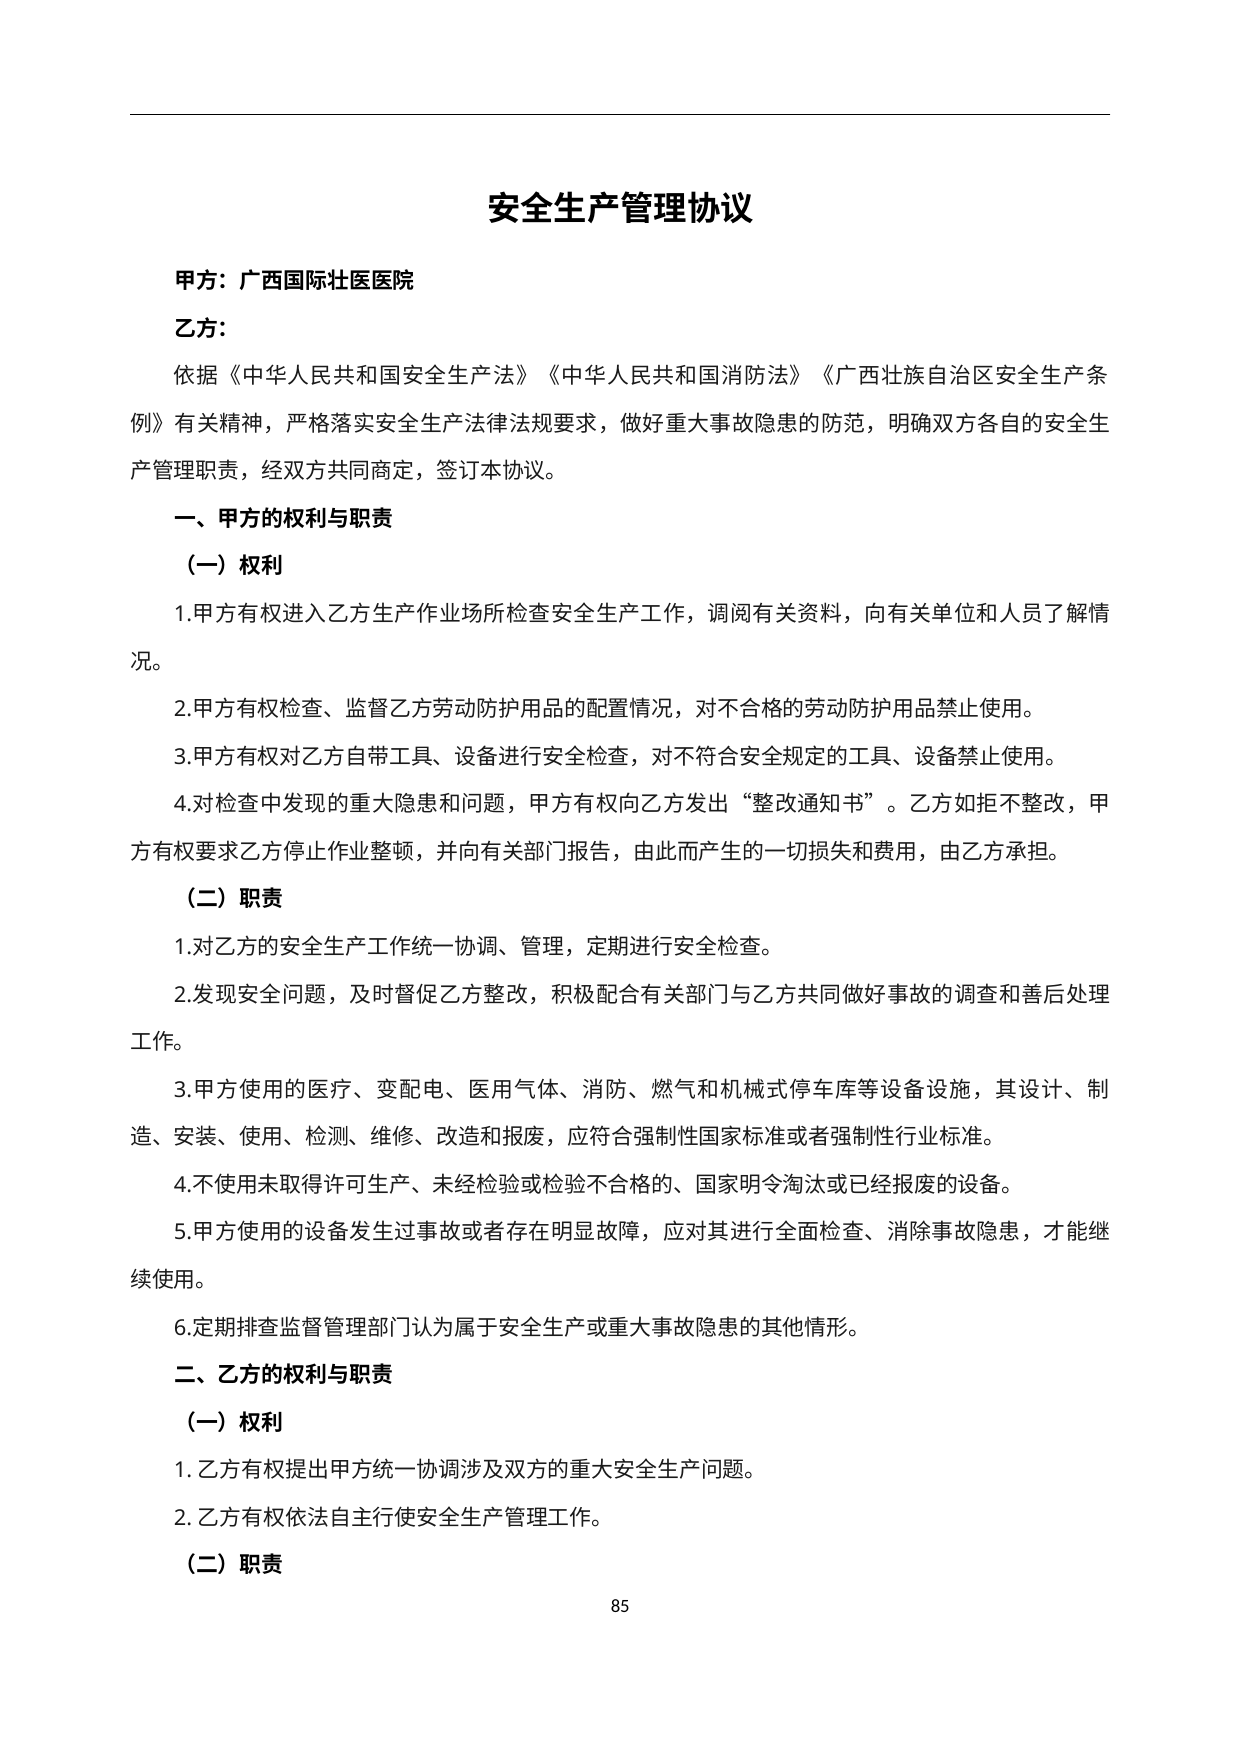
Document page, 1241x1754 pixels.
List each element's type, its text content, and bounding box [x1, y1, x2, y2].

text 4.对检查中发现的重大隐患和问题，甲方有权向乙方发出“整改通知书”。乙方如拒不整改，甲方有权要求乙方停止作业整顿，并向有关部门报告，由此而产生的一切损失和费用，由乙方承担。 [130, 786, 1110, 866]
text 3.甲方有权对乙方自带工具、设备进行安全检查，对不符合安全规定的工具、设备禁止使用。 [130, 739, 1110, 771]
text 一、甲方的权利与职责 [130, 501, 1110, 533]
text （一）权利 [130, 1404, 1110, 1436]
text 1. 乙方有权提出甲方统一协调涉及双方的重大安全生产问题。 [130, 1452, 1110, 1484]
text 4.不使用未取得许可生产、未经检验或检验不合格的、国家明令淘汰或已经报废的设备。 [130, 1167, 1110, 1198]
text 1.对乙方的安全生产工作统一协调、管理，定期进行安全检查。 [130, 929, 1110, 961]
text （二）职责 [130, 1547, 1110, 1579]
text 5.甲方使用的设备发生过事故或者存在明显故障，应对其进行全面检查、消除事故隐患，才能继续使用。 [130, 1214, 1110, 1294]
text 甲方：广西国际壮医医院 [130, 263, 1110, 295]
text 依据《中华人民共和国安全生产法》《中华人民共和国消防法》《广西壮族自治区安全生产条例》有关精神，严格落实安全生产法律法规要求，做好重大事故隐患的防范，明确双方各自的安全生产管理职责，经双方共同商定，签订本协议。 [130, 358, 1110, 485]
text 2.发现安全问题，及时督促乙方整改，积极配合有关部门与乙方共同做好事故的调查和善后处理工作。 [130, 977, 1110, 1056]
subtitle 安全生产管理协议 [130, 183, 1110, 229]
text 乙方： [130, 311, 1110, 343]
text （二）职责 [130, 881, 1110, 913]
text （一）权利 [130, 548, 1110, 580]
text 3.甲方使用的医疗、变配电、医用气体、消防、燃气和机械式停车库等设备设施，其设计、制造、安装、使用、检测、维修、改造和报废，应符合强制性国家标准或者强制性行业标准。 [130, 1072, 1110, 1151]
text 2.甲方有权检查、监督乙方劳动防护用品的配置情况，对不合格的劳动防护用品禁止使用。 [130, 691, 1110, 723]
text 二、乙方的权利与职责 [130, 1357, 1110, 1389]
text 1.甲方有权进入乙方生产作业场所检查安全生产工作，调阅有关资料，向有关单位和人员了解情况。 [130, 596, 1110, 675]
text 6.定期排查监督管理部门认为属于安全生产或重大事故隐患的其他情形。 [130, 1309, 1110, 1341]
text 2. 乙方有权依法自主行使安全生产管理工作。 [130, 1500, 1110, 1531]
